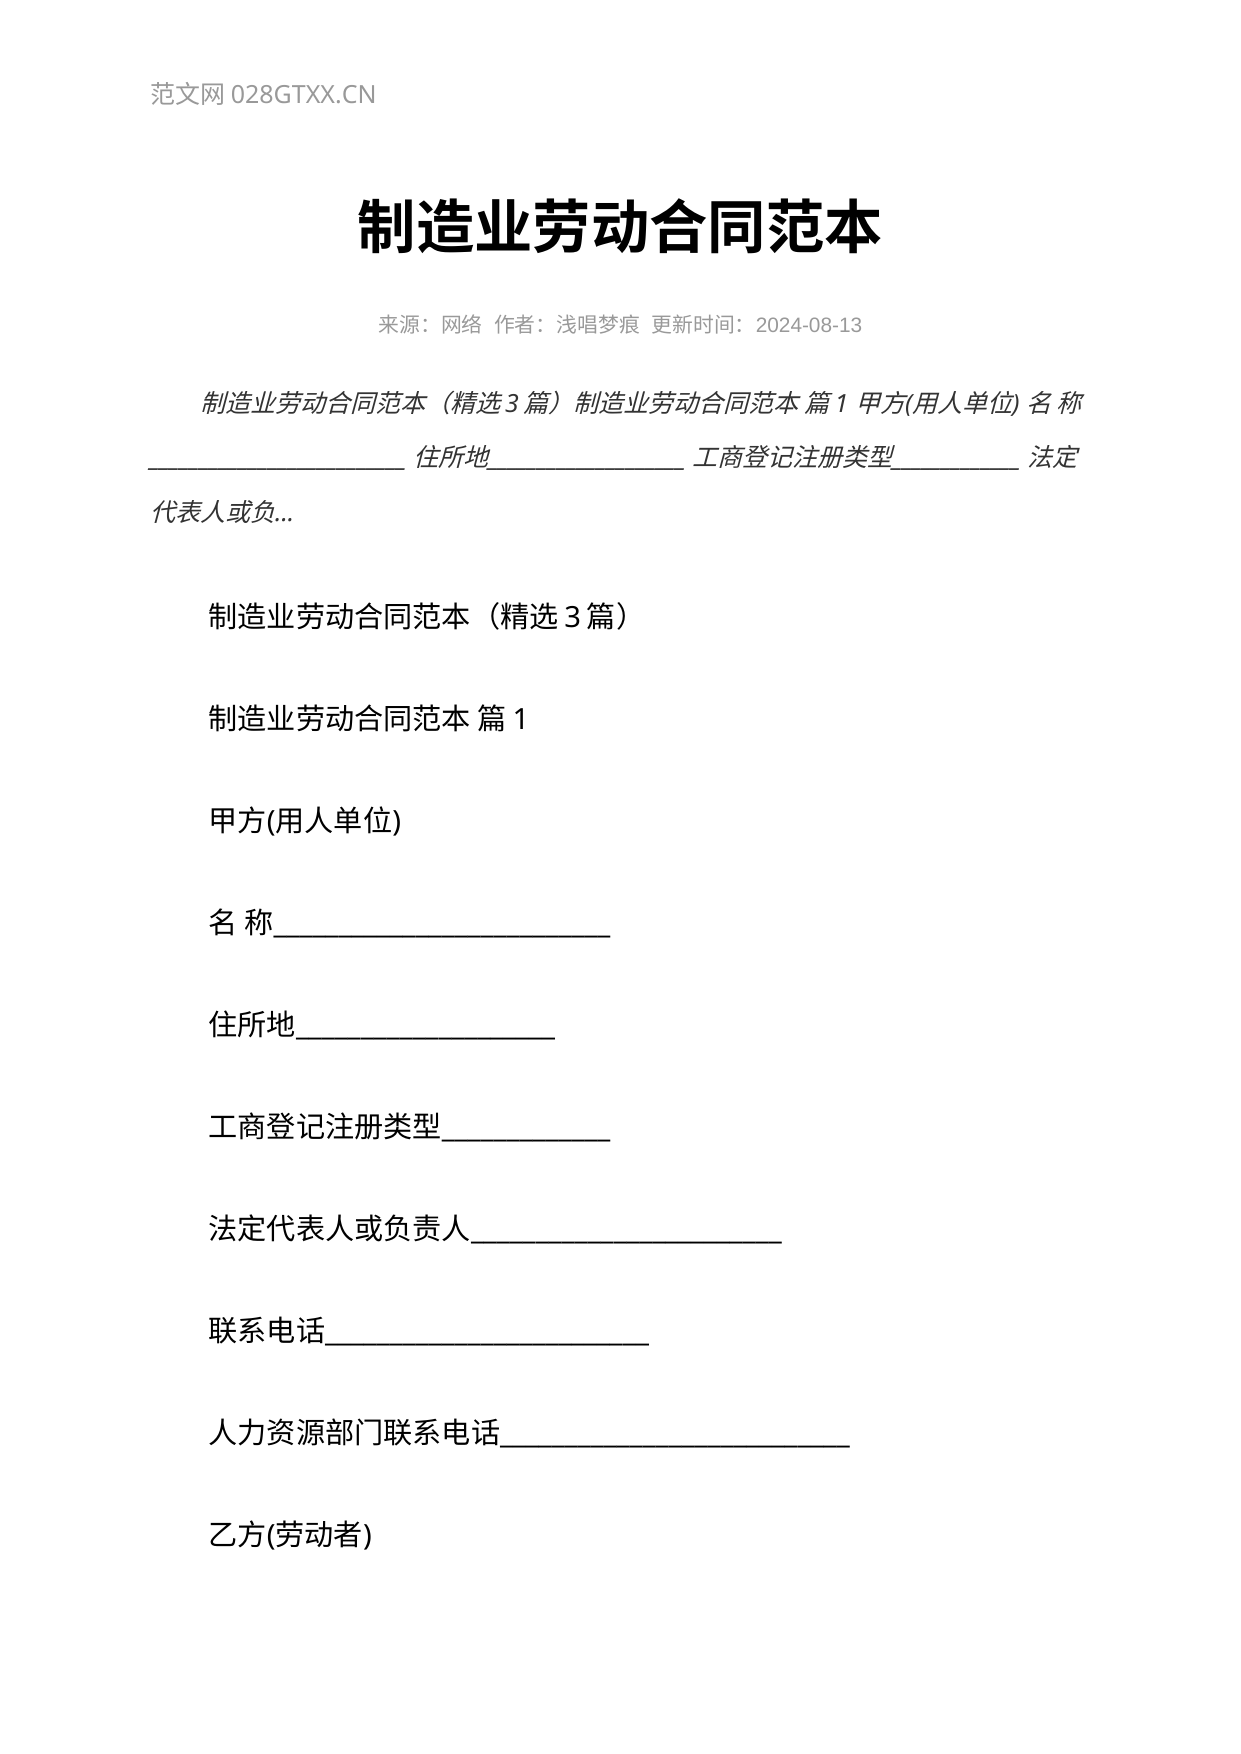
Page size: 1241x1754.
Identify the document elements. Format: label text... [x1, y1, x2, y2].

text 甲方(用人单位) [150, 797, 1090, 840]
subtitle 制造业劳动合同范本 [150, 181, 1090, 266]
text 住所地____________________ [150, 1001, 1090, 1044]
text 制造业劳动合同范本（精选3篇） [150, 593, 1090, 636]
text 人力资源部门联系电话___________________________ [150, 1409, 1090, 1452]
text 工商登记注册类型_____________ [150, 1103, 1090, 1146]
text 制造业劳动合同范本（精选3篇）制造业劳动合同范本 篇1 甲方(用人单位) 名 称__________________________ 住所地____________________ 工商登记注册类型_____________ 法定代表人或负... [150, 383, 1090, 528]
text 联系电话_________________________ [150, 1307, 1090, 1350]
text 来源：网络 作者：浅唱梦痕 更新时间：2024-08-13 [150, 313, 1090, 337]
text 法定代表人或负责人________________________ [150, 1205, 1090, 1248]
text 乙方(劳动者) [150, 1511, 1090, 1554]
text 制造业劳动合同范本 篇1 [150, 695, 1090, 738]
text 名 称__________________________ [150, 899, 1090, 942]
